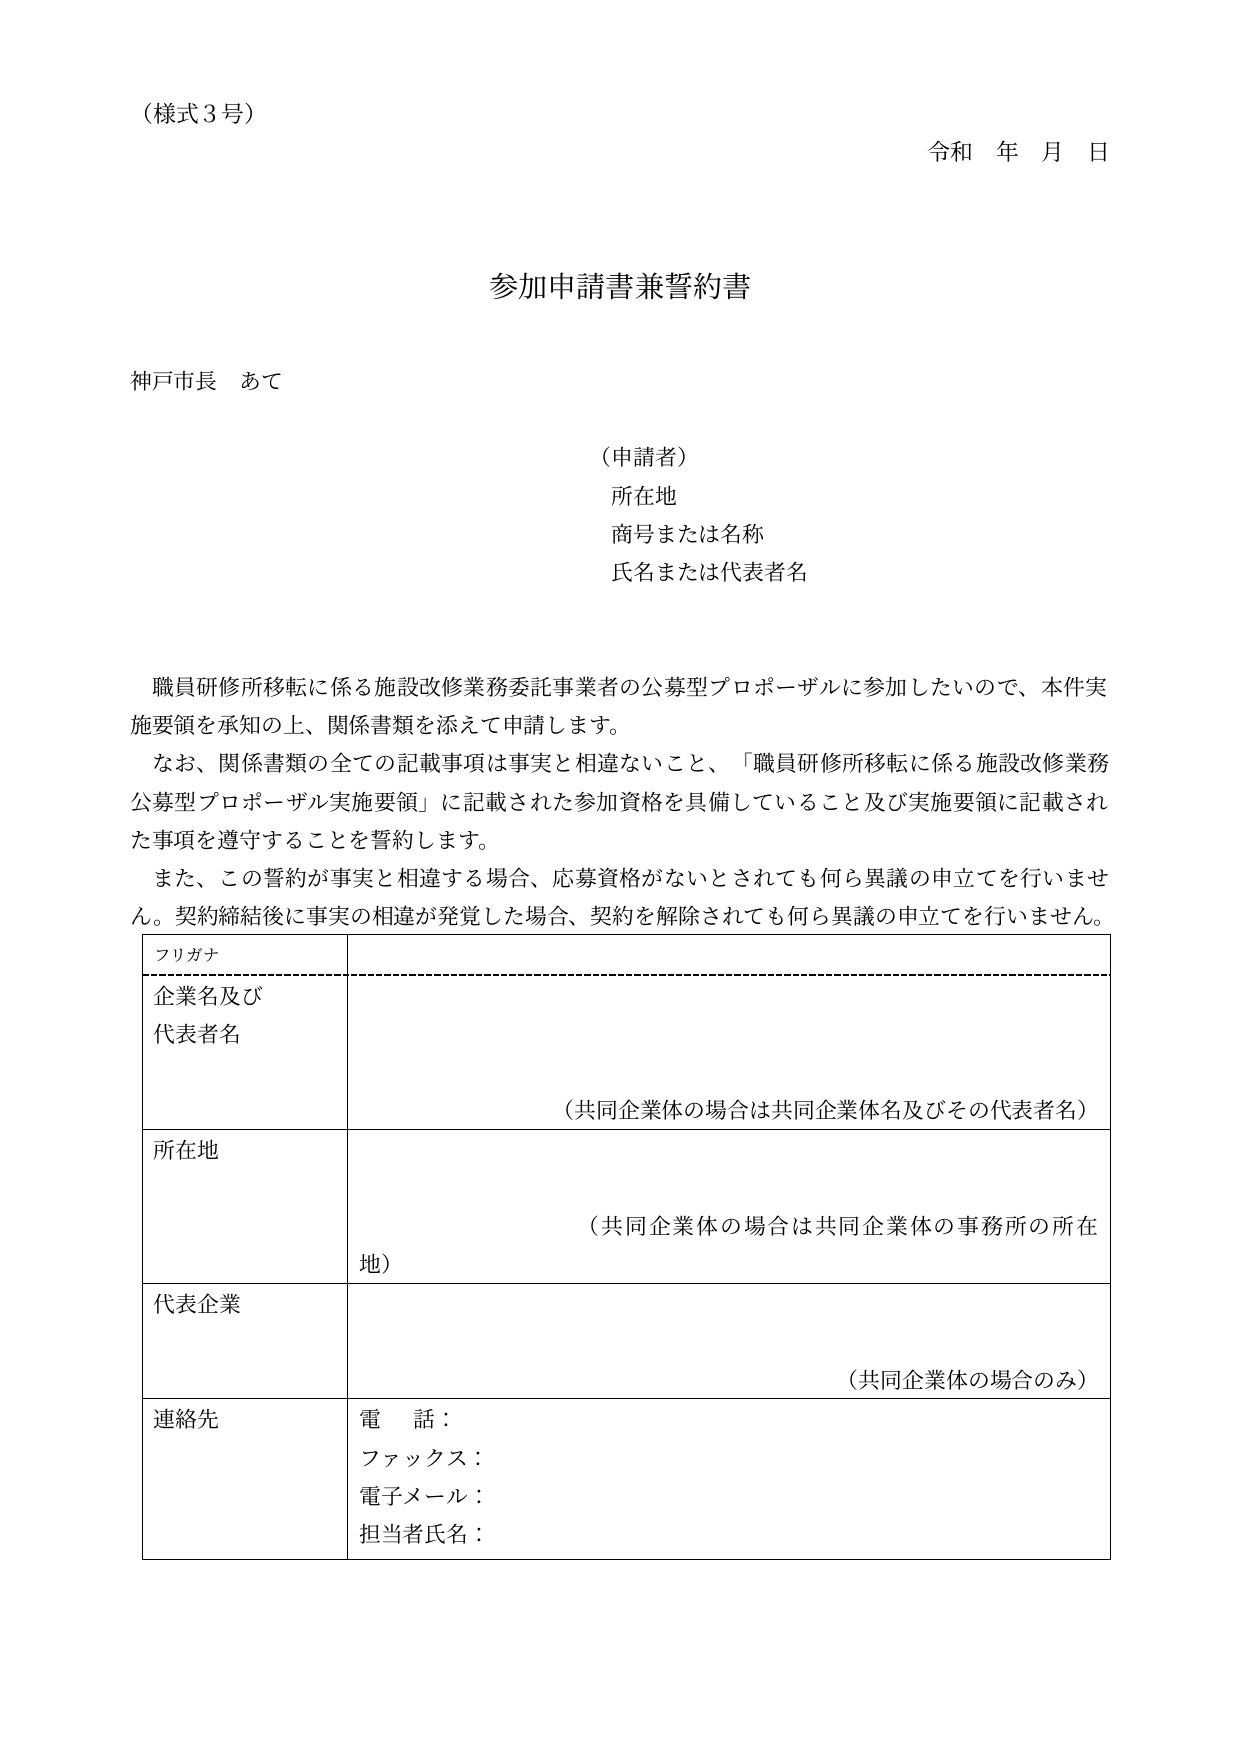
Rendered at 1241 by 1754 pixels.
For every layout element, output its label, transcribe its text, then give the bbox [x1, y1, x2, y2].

text 商号または名称 [130, 514, 1110, 552]
table_header フリガナ [143, 935, 347, 973]
text 氏名または代表者名 [130, 552, 1110, 590]
text （様式３号） [130, 93, 1110, 131]
text 職員研修所移転に係る施設改修業務委託事業者の公募型プロポーザルに参加したいので、本件実施要領を承知の上、関係書類を添えて申請します。 [130, 667, 1110, 743]
table_cell （共同企業体の場合は共同企業体名及びその代表者名） [348, 974, 1110, 1128]
text 所在地 [130, 476, 1110, 514]
table_header [348, 935, 1110, 973]
table_cell （共同企業体の場合は共同企業体の事務所の所在地） [348, 1130, 1110, 1282]
text 令和 年 月 日 [130, 131, 1110, 170]
table_cell 代表企業 [143, 1284, 347, 1398]
table_cell 連絡先 [143, 1399, 347, 1558]
table_cell 所在地 [143, 1130, 347, 1282]
text 神戸市長 あて [130, 361, 1110, 399]
text なお、関係書類の全ての記載事項は事実と相違ないこと、「職員研修所移転に係る施設改修業務 公募型プロポーザル実施要領」に記載された参加資格を具備していること及び実施要領に記載された事項を遵守することを誓約します。 [130, 743, 1110, 858]
table_cell 電話： ファックス： 電子メール： 担当者氏名： [348, 1399, 1110, 1558]
table_cell 企業名及び 代表者名 [143, 974, 347, 1128]
table_cell （共同企業体の場合のみ） [348, 1284, 1110, 1398]
text （申請者） [130, 437, 1110, 476]
text 参加申請書兼誓約書 [130, 246, 1110, 323]
text また、この誓約が事実と相違する場合、応募資格がないとされても何ら異議の申立てを行いません。契約締結後に事実の相違が発覚した場合、契約を解除されても何ら異議の申立てを行いません。 [130, 858, 1110, 934]
